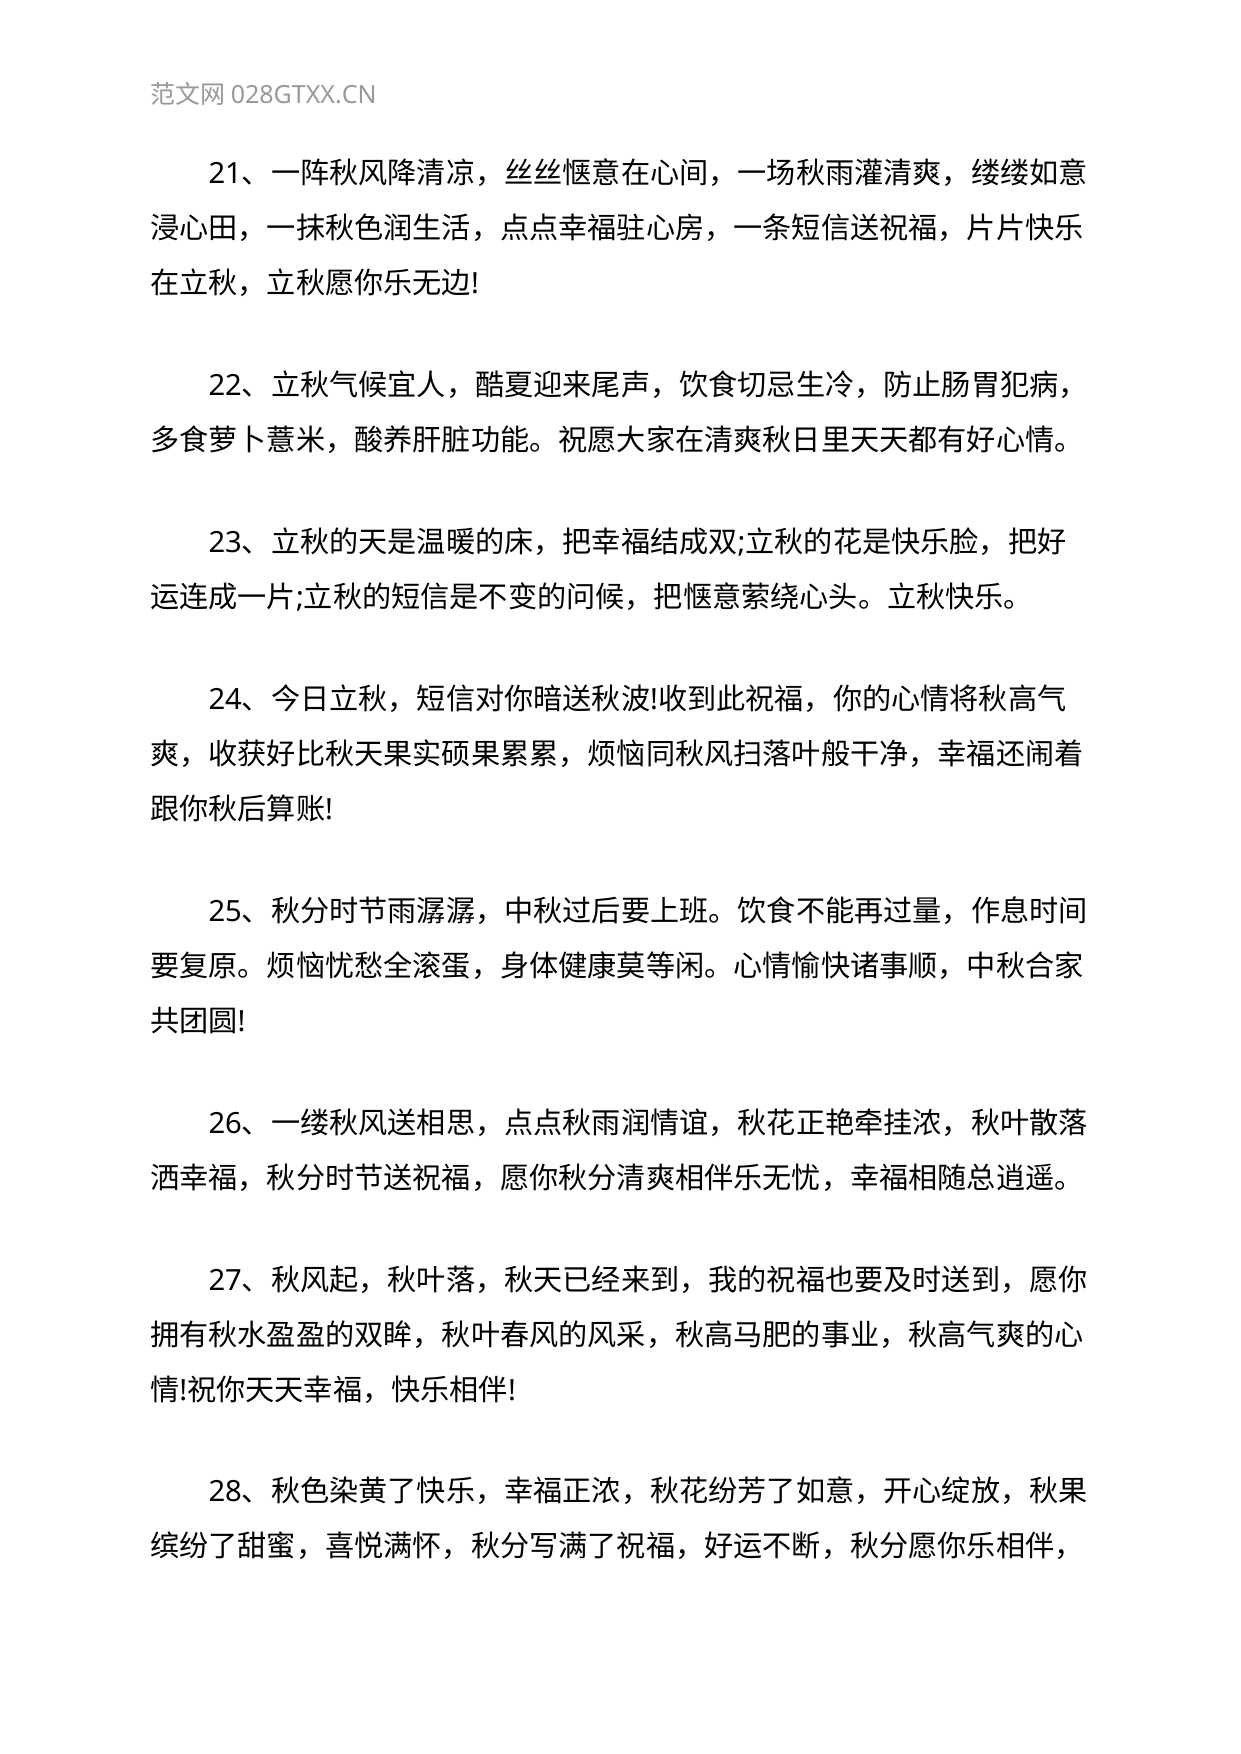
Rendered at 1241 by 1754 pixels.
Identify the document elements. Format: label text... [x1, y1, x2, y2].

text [150, 1468, 1090, 1565]
text 24、今日立秋，短信对你暗送秋波!收到此祝福，你的心情将秋高气爽，收获好比秋天果实硕果累累，烦恼同秋风扫落叶般干净，幸福还闹着跟你秋后算账! [150, 676, 1090, 828]
text 23、立秋的天是温暖的床，把幸福结成双;立秋的花是快乐脸，把好运连成一片;立秋的短信是不变的问候，把惬意萦绕心头。立秋快乐。 [150, 519, 1090, 616]
text 22、立秋气候宜人，酷夏迎来尾声，饮食切忌生冷，防止肠胃犯病，多食萝卜薏米，酸养肝脏功能。祝愿大家在清爽秋日里天天都有好心情。 [150, 362, 1090, 459]
text 27、秋风起，秋叶落，秋天已经来到，我的祝福也要及时送到，愿你拥有秋水盈盈的双眸，秋叶春风的风采，秋高马肥的事业，秋高气爽的心情!祝你天天幸福，快乐相伴! [150, 1256, 1090, 1408]
text 21、一阵秋风降清凉，丝丝惬意在心间，一场秋雨灌清爽，缕缕如意浸心田，一抹秋色润生活，点点幸福驻心房，一条短信送祝福，片片快乐在立秋，立秋愿你乐无边! [150, 150, 1090, 302]
text 26、一缕秋风送相思，点点秋雨润情谊，秋花正艳牵挂浓，秋叶散落洒幸福，秋分时节送祝福，愿你秋分清爽相伴乐无忧，幸福相随总逍遥。 [150, 1099, 1090, 1197]
text 25、秋分时节雨潺潺，中秋过后要上班。饮食不能再过量，作息时间要复原。烦恼忧愁全滚蛋，身体健康莫等闲。心情愉快诸事顺，中秋合家共团圆! [150, 887, 1090, 1040]
